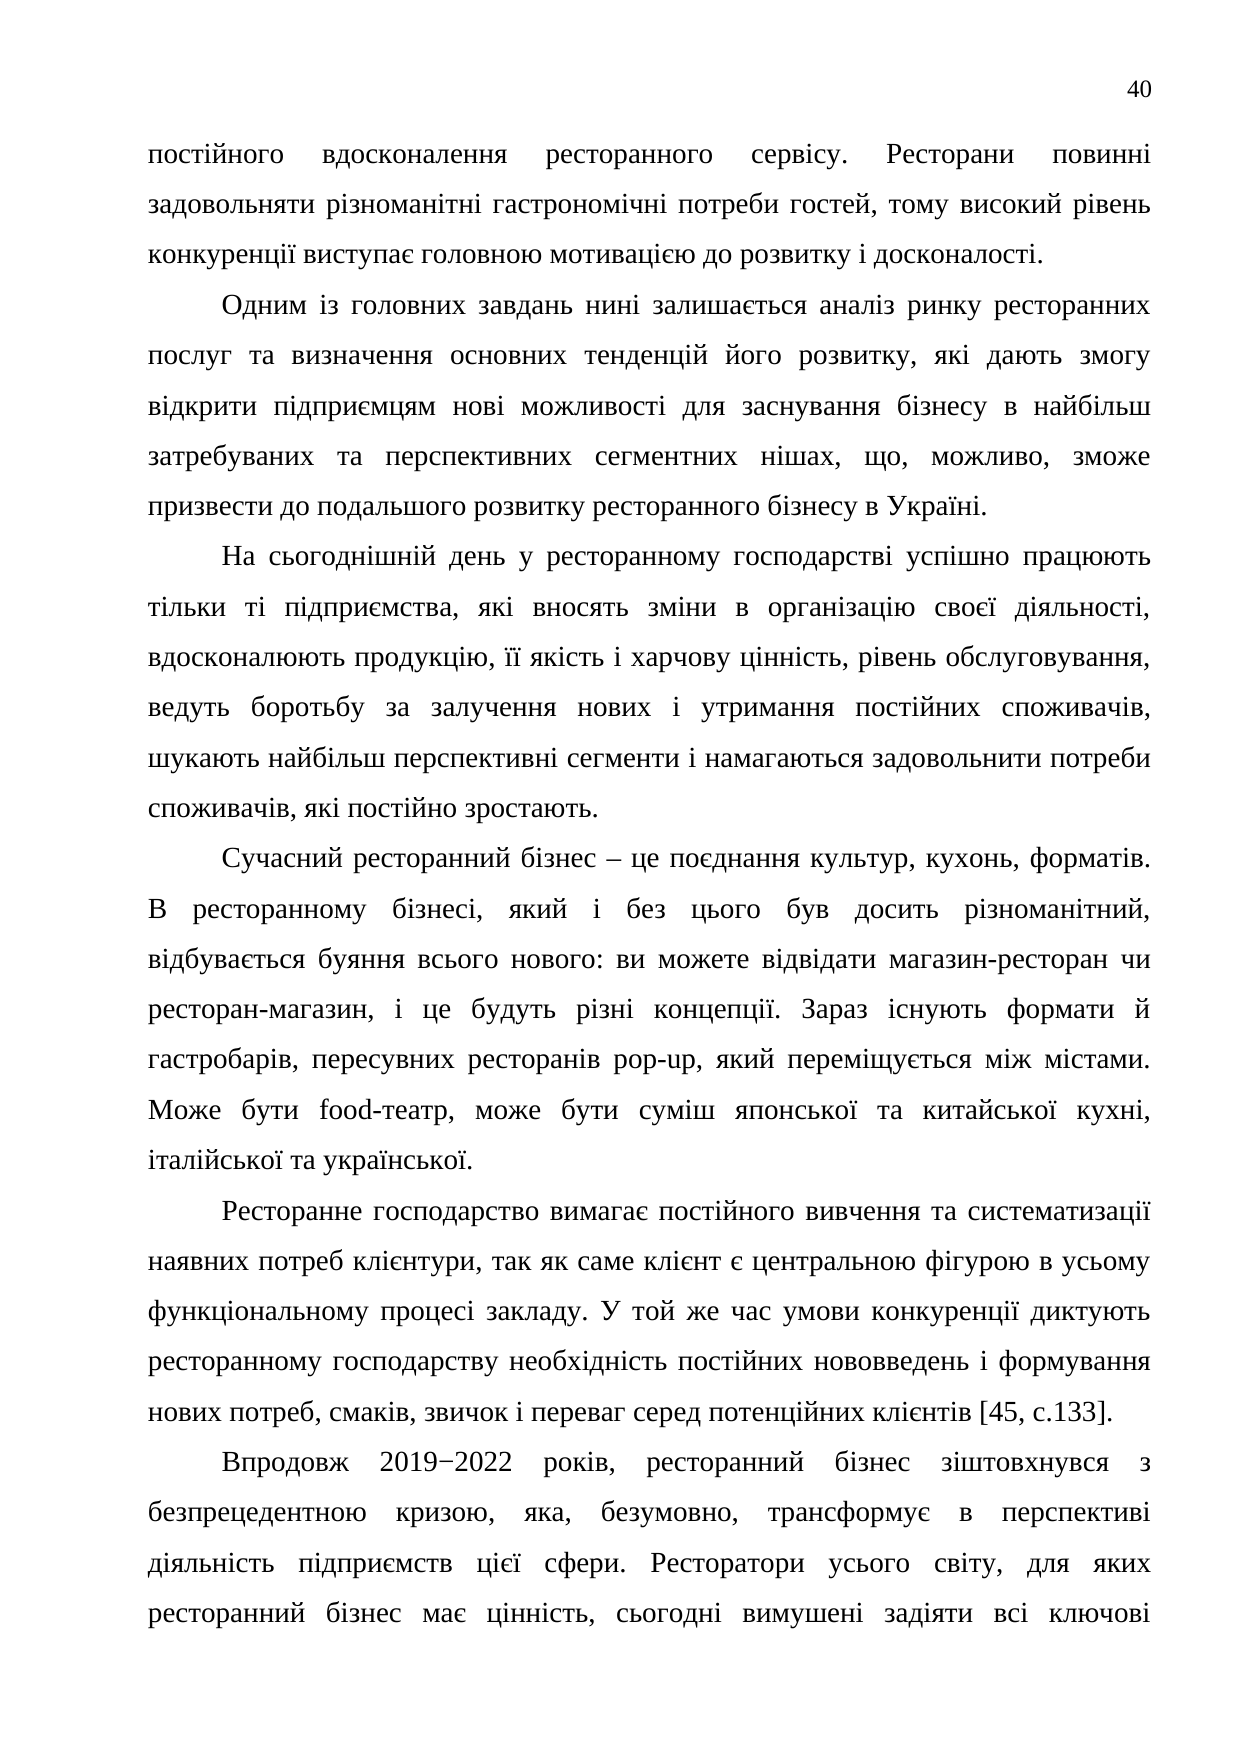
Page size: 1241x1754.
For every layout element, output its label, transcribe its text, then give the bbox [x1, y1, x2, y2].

text Сучасний ресторанний бізнес – це поєднання культур, кухонь, форматів. В ресторанному бізнесі, який і без цього був досить різноманітний, відбувається буяння всього нового: ви можете відвідати магазин-ресторан чи ресторан-магазин, і це будуть різні концепції. Зараз існують формати й гастробарів, пересувних ресторанів pop-up, який переміщується між містами. Може бути food-театр, може бути суміш японської та китайської кухні, італійської та української. [148, 840, 1152, 1176]
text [148, 136, 1152, 270]
text Одним із головних завдань нині залишається аналіз ринку ресторанних послуг та визначення основних тенденцій його розвитку, які дають змогу відкрити підприємцям нові можливості для заснування бізнесу в найбільш затребуваних та перспективних сегментних нішах, що, можливо, зможе призвести до подальшого розвитку ресторанного бізнесу в Україні. [148, 287, 1152, 522]
text Ресторанне господарство вимагає постійного вивчення та систематизації наявних потреб клієнтури, так як саме клієнт є центральною фігурою в усьому функціональному процесі закладу. У той же час умови конкуренції диктують ресторанному господарству необхідність постійних нововведень і формування нових потреб, смаків, звичок і переваг серед потенційних клієнтів [45, c.133]. [148, 1193, 1152, 1427]
text На сьогоднішній день у ресторанному господарстві успішно працюють тільки ті підприємства, які вносять зміни в організацію своєї діяльності, вдосконалюють продукцію, її якість і харчову цінність, рівень обслуговування, ведуть боротьбу за залучення нових і утримання постійних споживачів, шукають найбільш перспективні сегменти і намагаються задовольнити потреби споживачів, які постійно зростають. [148, 538, 1152, 824]
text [148, 1444, 1152, 1629]
